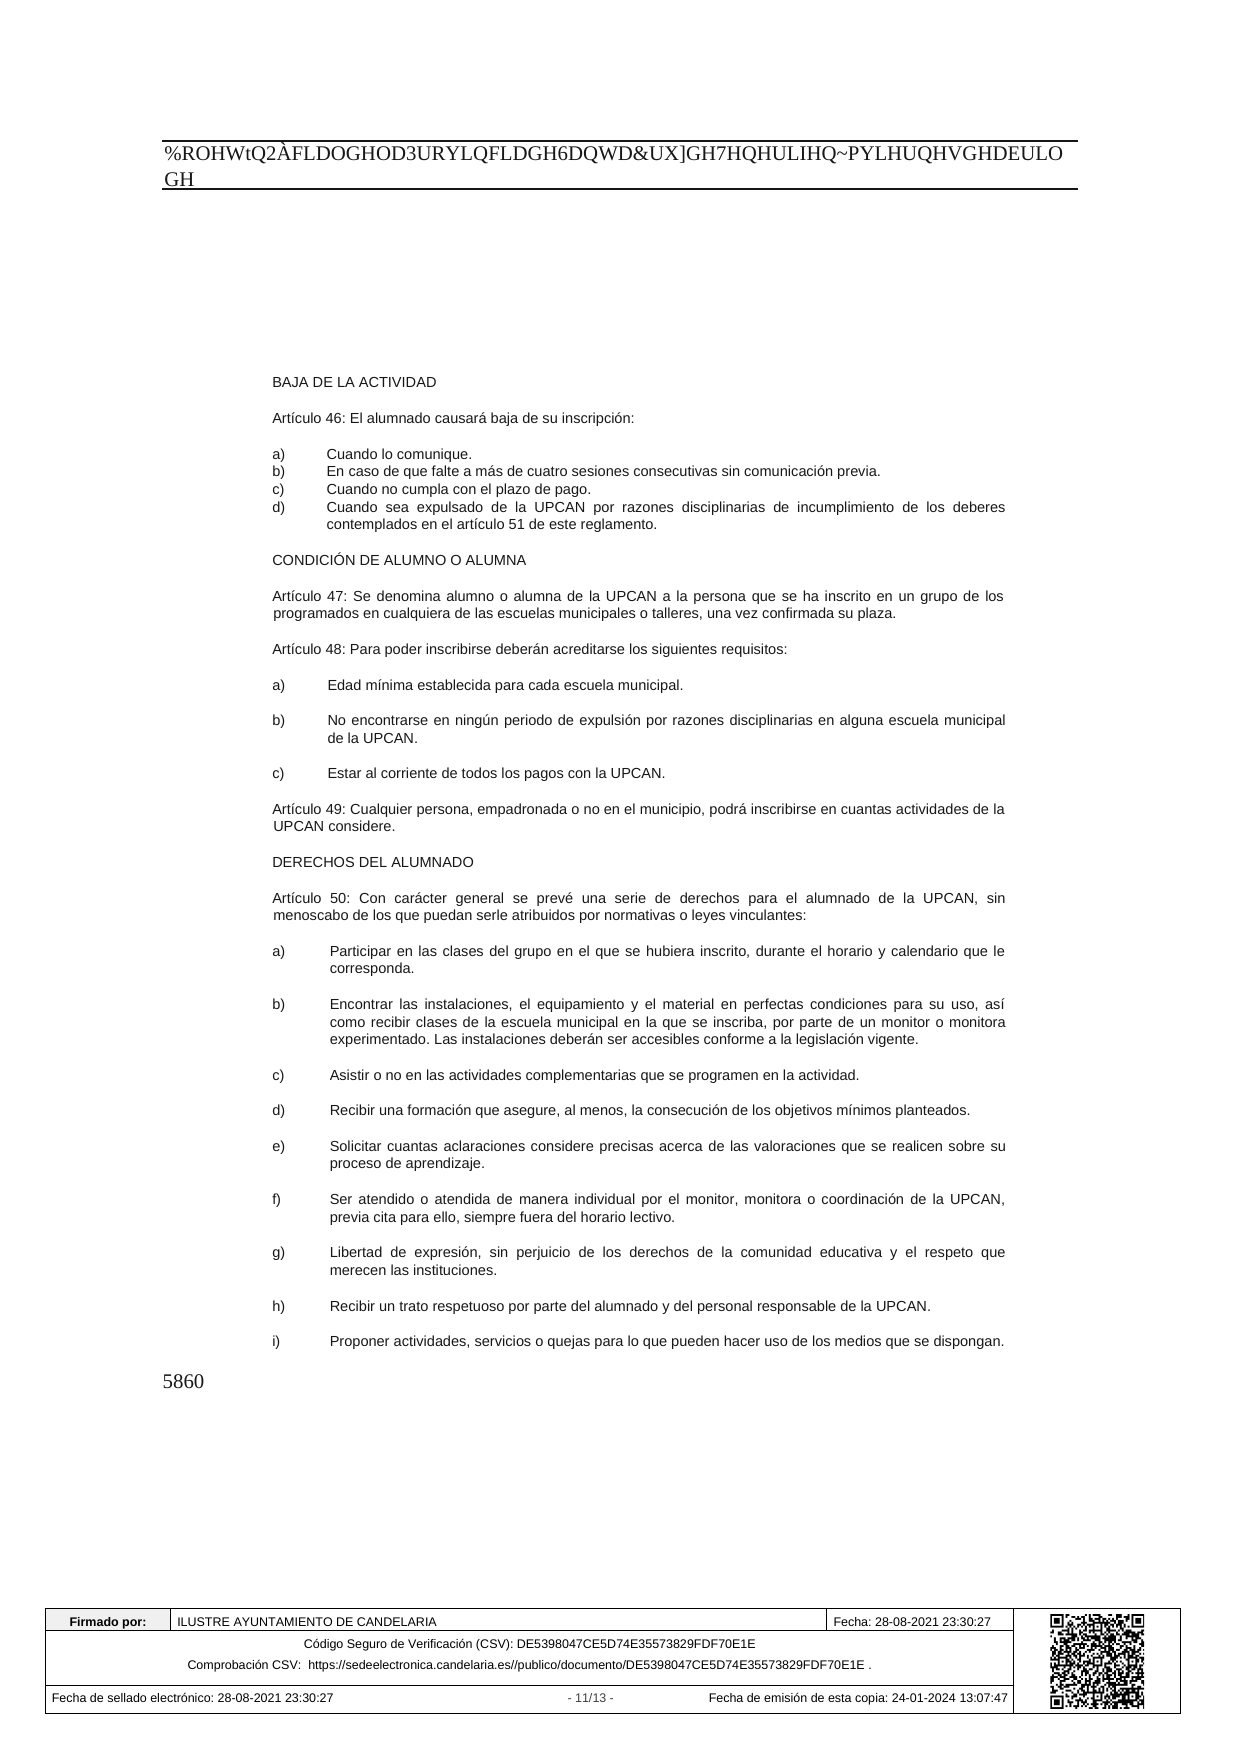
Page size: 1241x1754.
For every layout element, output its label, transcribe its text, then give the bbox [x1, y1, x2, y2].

list Ser atendido o atendida de manera individual por el monitor, monitora o coordinación de la UPCAN, previa cita para ello, siempre fuera del horario lectivo. [272, 1191, 1007, 1225]
text Artículo 49: Cualquier persona, empadronada o no en el municipio, podrá inscribirse en cuantas actividades de la UPCAN considere. [272, 801, 1007, 835]
list Edad mínima establecida para cada escuela municipal. [272, 676, 1007, 693]
list Asistir o no en las actividades complementarias que se programen en la actividad. [272, 1066, 1007, 1083]
list Estar al corriente de todos los pagos con la UPCAN. [272, 765, 1007, 782]
list En caso de que falte a más de cuatro sesiones consecutivas sin comunicación previa. [272, 463, 1007, 480]
text Artículo 48: Para poder inscribirse deberán acreditarse los siguientes requisitos: [272, 640, 1007, 657]
list Solicitar cuantas aclaraciones considere precisas acerca de las valoraciones que se realicen sobre su proceso de aprendizaje. [272, 1138, 1007, 1172]
picture [1050, 1614, 1145, 1709]
list Cuando no cumpla con el plazo de pago. [272, 481, 1007, 497]
list Encontrar las instalaciones, el equipamiento y el material en perfectas condiciones para su uso, así como recibir clases de la escuela municipal en la que se inscriba, por parte de un monitor o monitora experimentado. Las instalaciones deberán ser accesibles conforme a la legislación vigente. [272, 996, 1007, 1047]
list Proponer actividades, servicios o quejas para lo que pueden hacer uso de los medios que se dispongan. [272, 1333, 1007, 1350]
text BAJA DE LA ACTIVIDAD [272, 374, 1007, 391]
text Artículo 47: Se denomina alumno o alumna de la UPCAN a la persona que se ha inscrito en un grupo de los programados en cualquiera de las escuelas municipales o talleres, una vez confirmada su plaza. [272, 587, 1007, 621]
list Cuando lo comunique. [272, 445, 1007, 462]
list Participar en las clases del grupo en el que se hubiera inscrito, durante el horario y calendario que le corresponda. [272, 943, 1007, 977]
list Recibir una formación que asegure, al menos, la consecución de los objetivos mínimos planteados. [272, 1102, 1007, 1119]
text Artículo 46: El alumnado causará baja de su inscripción: [272, 409, 1007, 426]
list Recibir un trato respetuoso por parte del alumnado y del personal responsable de la UPCAN. [272, 1297, 1007, 1314]
list No encontrarse en ningún periodo de expulsión por razones disciplinarias en alguna escuela municipal de la UPCAN. [272, 712, 1007, 746]
text CONDICIÓN DE ALUMNO O ALUMNA [272, 552, 1007, 568]
text DERECHOS DEL ALUMNADO [272, 854, 1007, 871]
list Cuando sea expulsado de la UPCAN por razones disciplinarias de incumplimiento de los deberes contemplados en el artículo 51 de este reglamento. [272, 498, 1007, 533]
text 5860 [162, 1369, 1078, 1393]
list Libertad de expresión, sin perjuicio de los derechos de la comunidad educativa y el respeto que merecen las instituciones. [272, 1244, 1007, 1278]
text Artículo 50: Con carácter general se prevé una serie de derechos para el alumnado de la UPCAN, sin menoscabo de los que puedan serle atribuidos por normativas o leyes vinculantes: [272, 889, 1007, 924]
